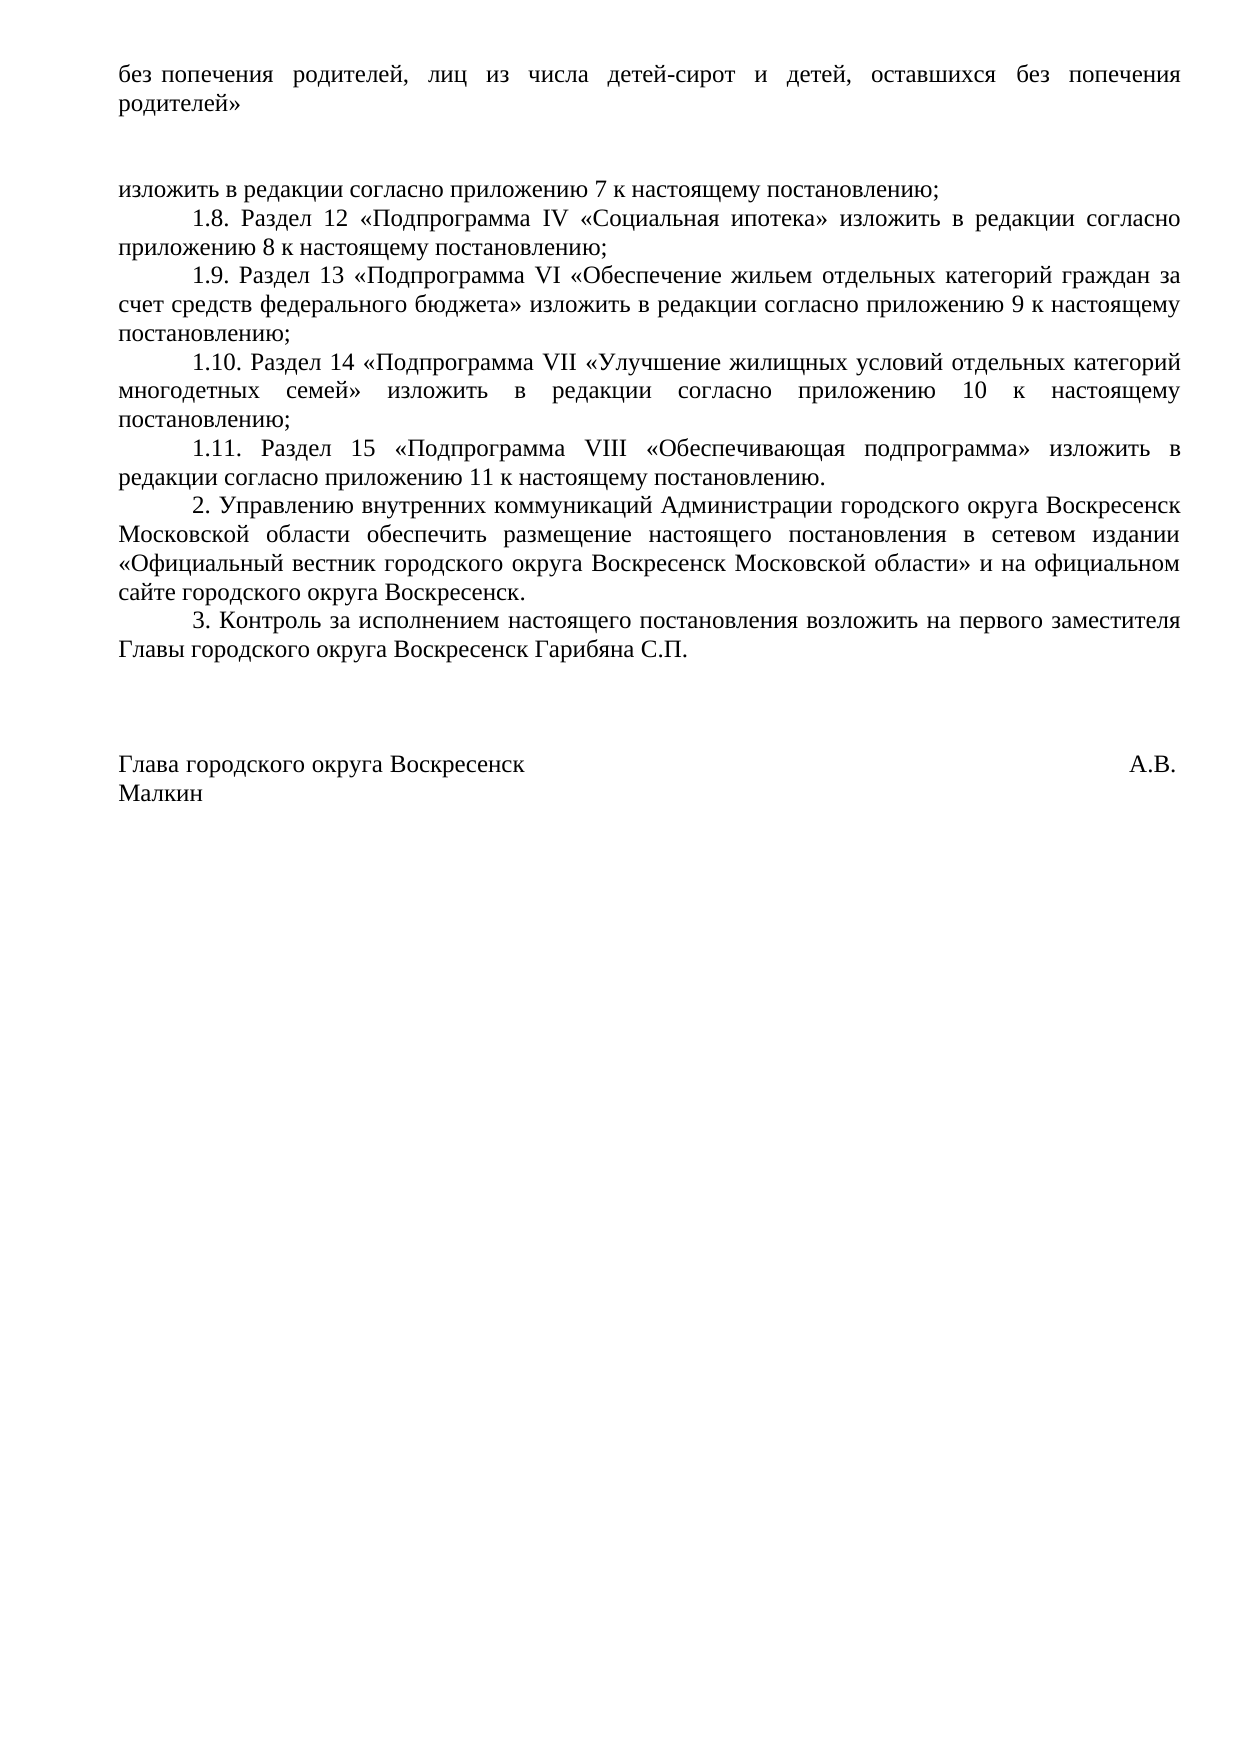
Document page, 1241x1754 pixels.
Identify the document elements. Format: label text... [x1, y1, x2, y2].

text 1.11. Раздел 15 «Подпрограмма VIII «Обеспечивающая подпрограмма» изложить в редакции согласно приложению 11 к настоящему постановлению. [118, 433, 1181, 490]
text Глава городского округа Воскресенск А.В. Малкин [118, 749, 1181, 807]
text 1.9. Раздел 13 «Подпрограмма VI «Обеспечение жильем отдельных категорий граждан за счет средств федерального бюджета» изложить в редакции согласно приложению 9 к настоящему постановлению; [118, 260, 1181, 347]
text 1.8. Раздел 12 «Подпрограмма IV «Социальная ипотека» изложить в редакции согласно приложению 8 к настоящему постановлению; [118, 203, 1181, 260]
text изложить в редакции согласно приложению 7 к настоящему постановлению; [118, 174, 1181, 203]
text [118, 59, 1181, 117]
text 1.10. Раздел 14 «Подпрограмма VII «Улучшение жилищных условий отдельных категорий многодетных семей» изложить в редакции согласно приложению 10 к настоящему постановлению; [118, 347, 1181, 433]
text 2. Управлению внутренних коммуникаций Администрации городского округа Воскресенск Московской области обеспечить размещение настоящего постановления в сетевом издании «Официальный вестник городского округа Воскресенск Московской области» и на официальном сайте городского округа Воскресенск. [118, 490, 1181, 605]
text 3. Контроль за исполнением настоящего постановления возложить на первого заместителя Главы городского округа Воскресенск Гарибяна С.П. [118, 605, 1181, 663]
